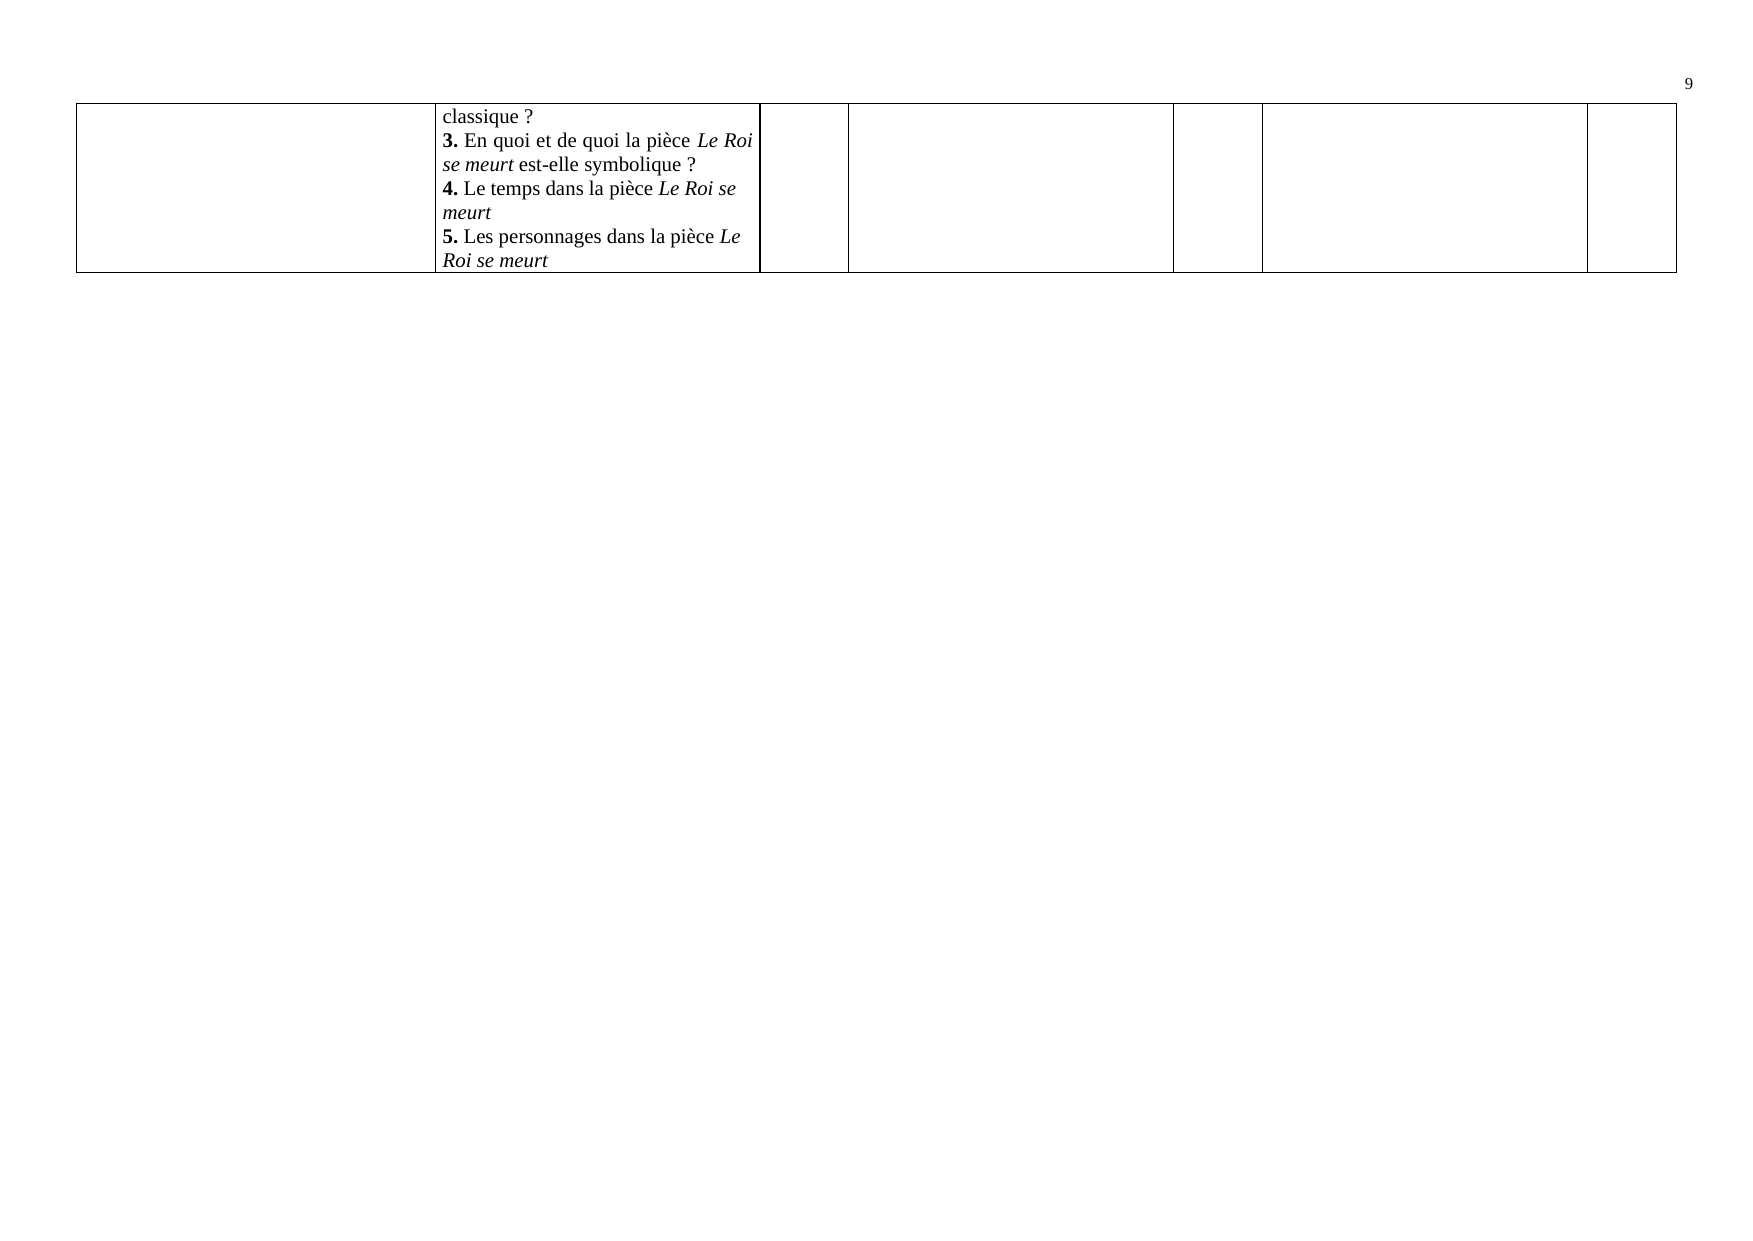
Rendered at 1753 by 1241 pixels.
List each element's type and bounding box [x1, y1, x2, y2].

table_cell [77, 104, 435, 272]
table_cell [1263, 104, 1587, 272]
table_cell [761, 104, 848, 272]
table_cell [1174, 104, 1262, 272]
table_cell [1588, 104, 1676, 272]
table_cell [436, 104, 759, 272]
table_cell [849, 104, 1173, 272]
